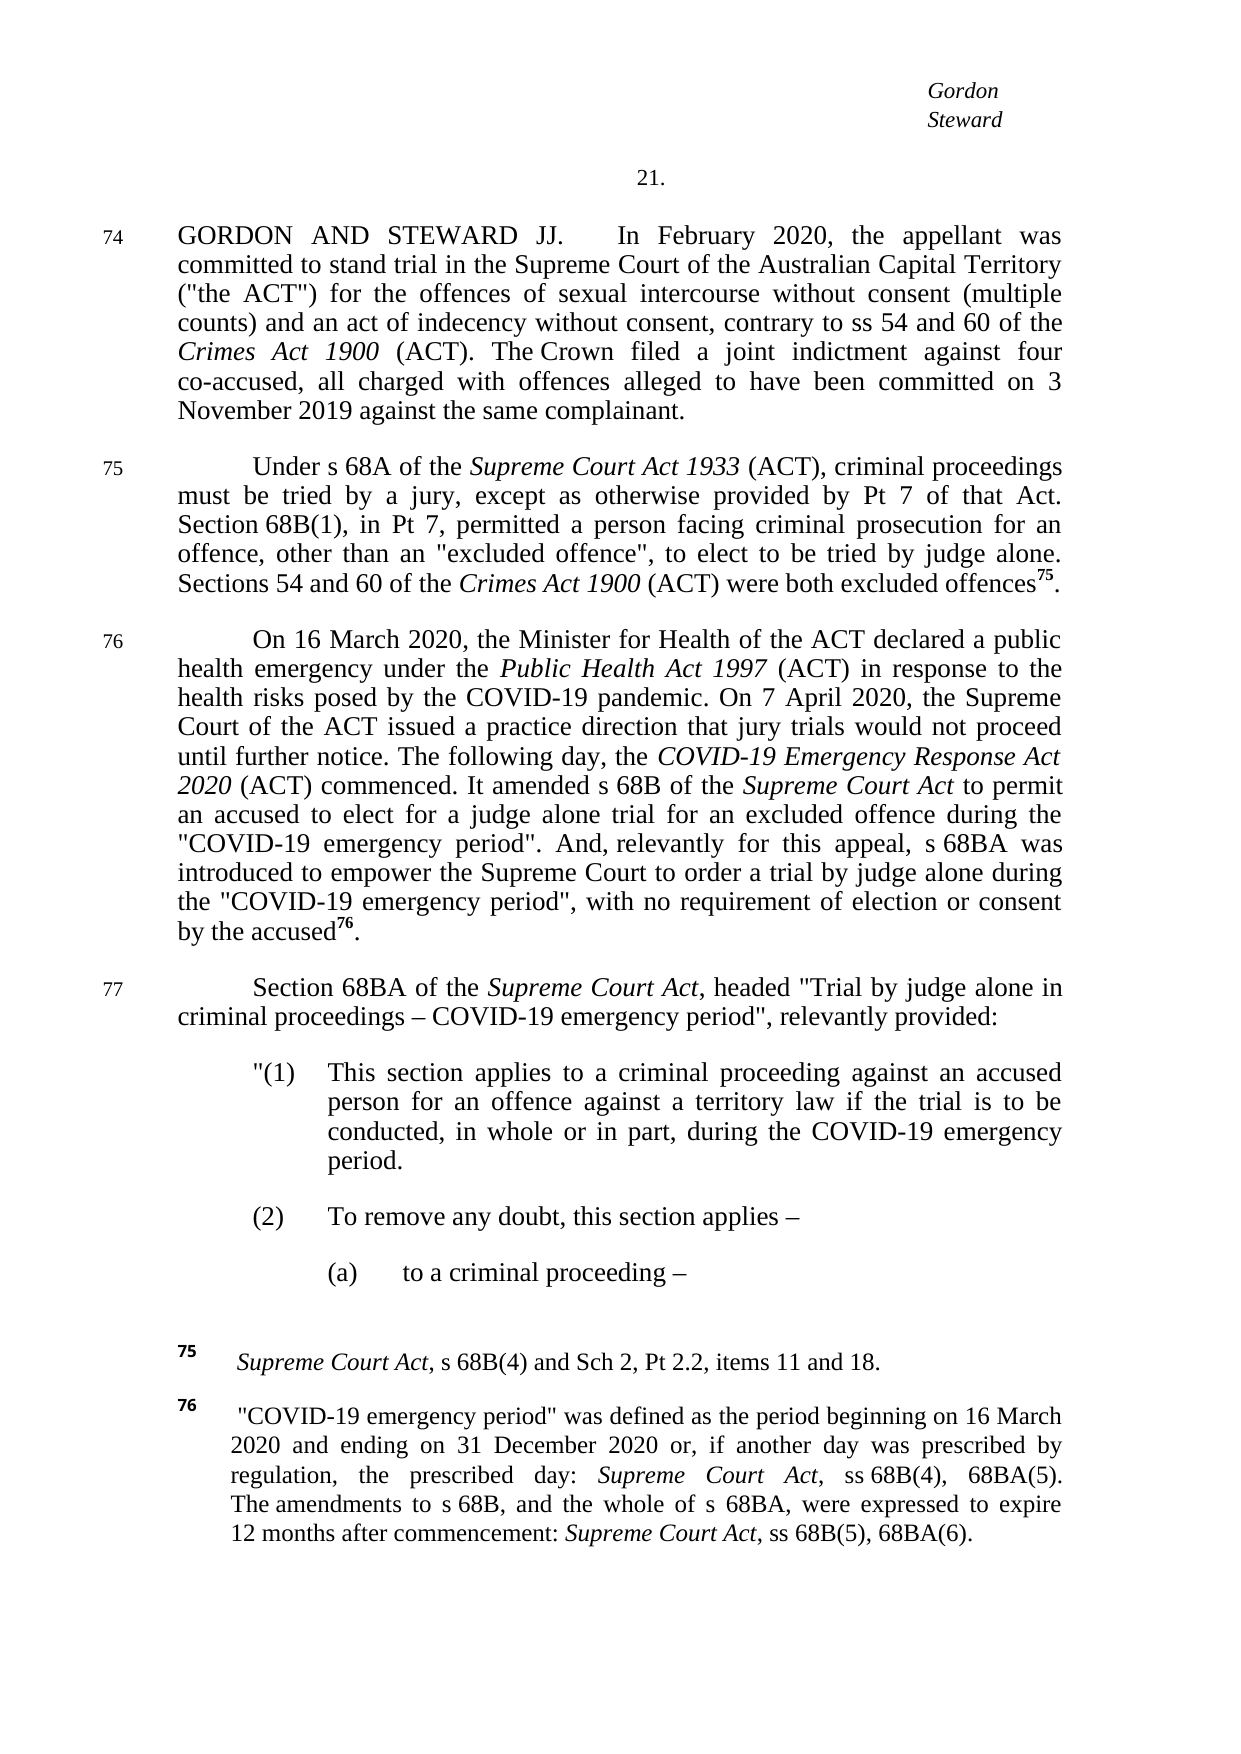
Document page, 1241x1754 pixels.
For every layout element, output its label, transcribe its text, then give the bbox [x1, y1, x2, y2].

list Section 68BA of the Supreme Court Act, headed "Trial by judge alone in criminal proceedings – COVID-19 emergency period", relevantly provided: [102, 973, 1063, 1031]
text (a) to a criminal proceeding – [327, 1258, 1063, 1287]
list Under s 68A of the Supreme Court Act 1933 (ACT), criminal proceedings must be tried by a jury, except as otherwise provided by Pt 7 of that Act. Section 68B(1), in Pt 7, permitted a person facing criminal prosecution for an offence, other than an "excluded offence", to elect to be tried by judge alone. Sections 54 and 60 of the Crimes Act 1900 (ACT) were both excluded offences. [102, 452, 1063, 598]
text (2) To remove any doubt, this section applies – [252, 1202, 1063, 1231]
list On 16 March 2020, the Minister for Health of the ACT declared a public health emergency under the Public Health Act 1997 (ACT) in response to the health risks posed by the COVID-19 pandemic. On 7 April 2020, the Supreme Court of the ACT issued a practice direction that jury trials would not proceed until further notice. The following day, the COVID-19 Emergency Response Act 2020 (ACT) commenced. It amended s 68B of the Supreme Court Act to permit an accused to elect for a judge alone trial for an excluded offence during the "COVID-19 emergency period". And, relevantly for this appeal, s 68BA was introduced to empower the Supreme Court to order a trial by judge alone during the "COVID-19 emergency period", with no requirement of election or consent by the accused. [102, 625, 1063, 946]
list GORDON AND STEWARD JJ. In February 2020, the appellant was committed to stand trial in the Supreme Court of the Australian Capital Territory ("the ACT") for the offences of sexual intercourse without consent (multiple counts) and an act of indecency without consent, contrary to ss 54 and 60 of the Crimes Act 1900 (ACT). The Crown filed a joint indictment against four co-accused, all charged with offences alleged to have been committed on 3 November 2019 against the same complainant. [102, 221, 1063, 425]
text "(1) This section applies to a criminal proceeding against an accused person for an offence against a territory law if the trial is to be conducted, in whole or in part, during the COVID-19 emergency period. [252, 1058, 1063, 1175]
